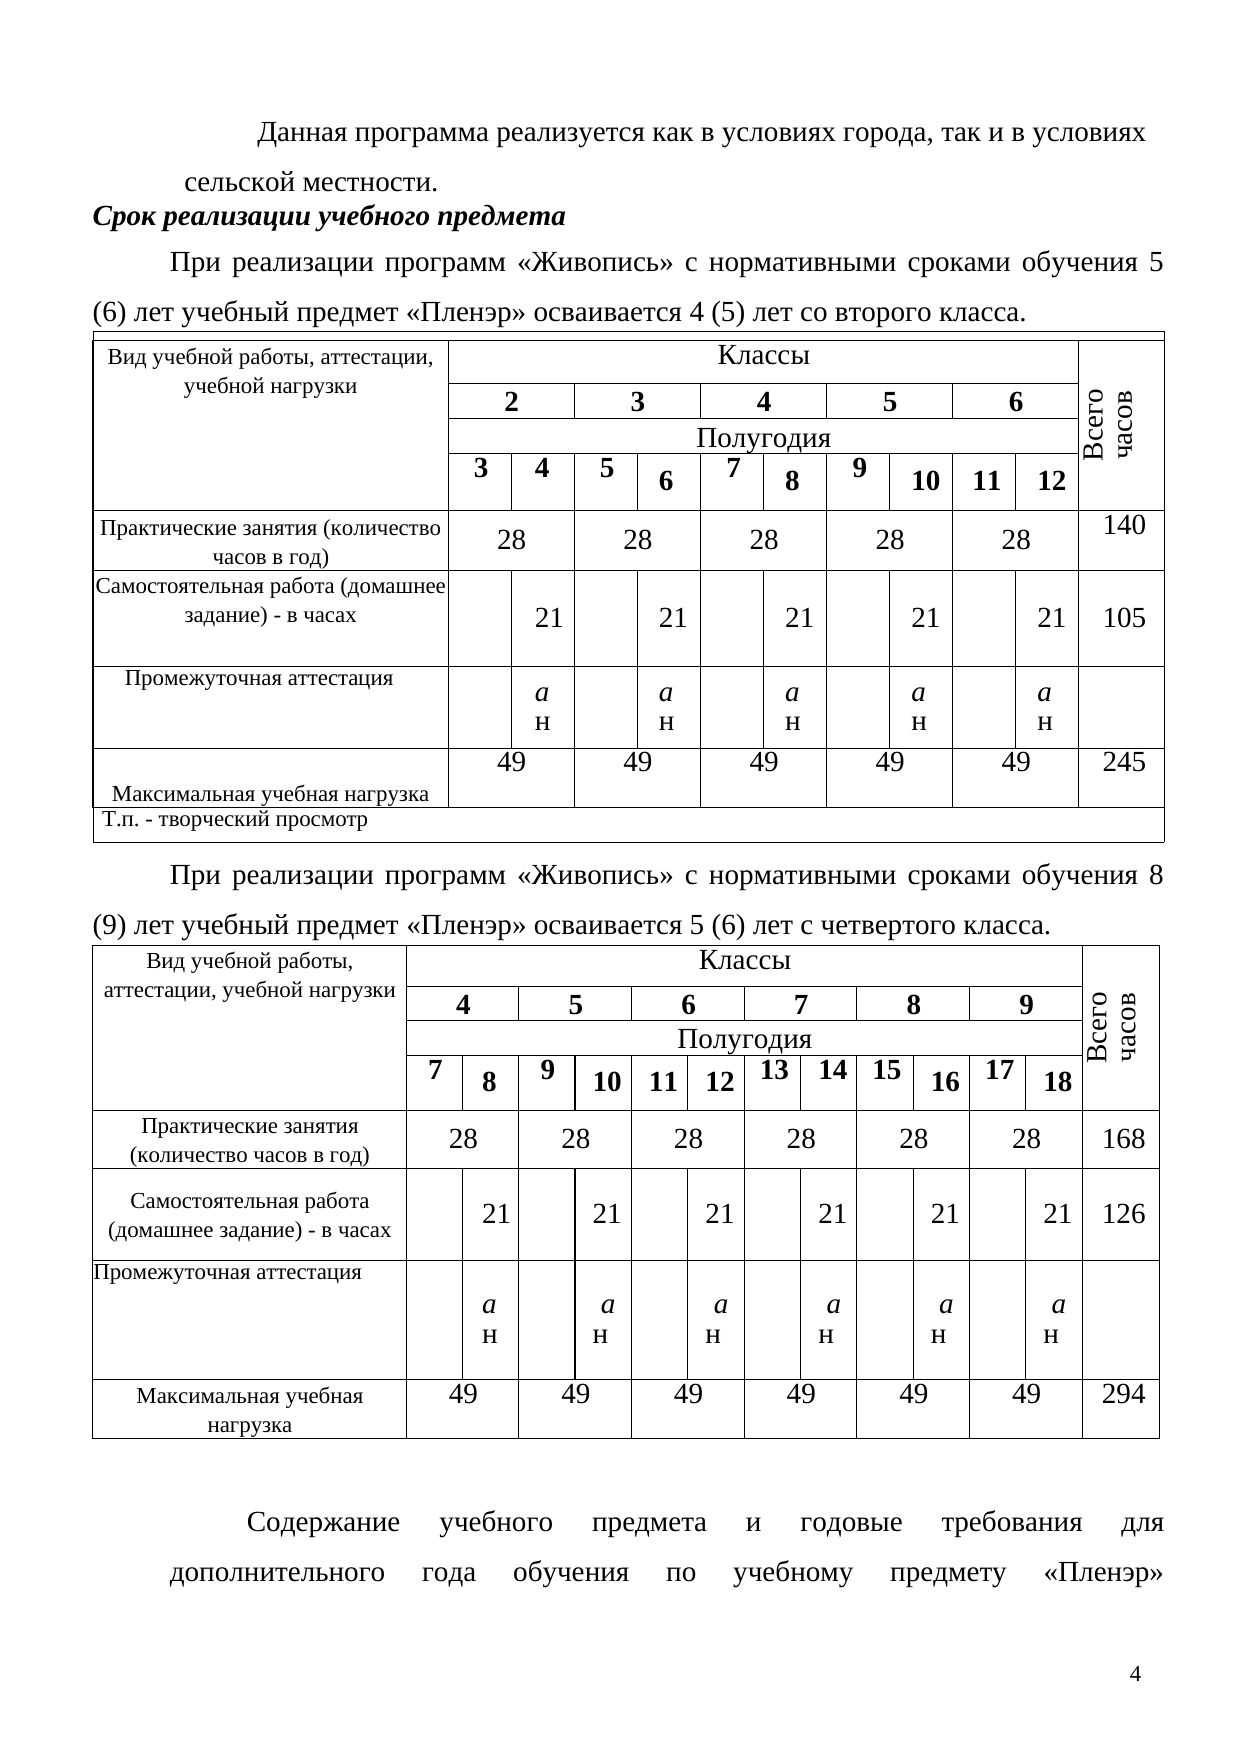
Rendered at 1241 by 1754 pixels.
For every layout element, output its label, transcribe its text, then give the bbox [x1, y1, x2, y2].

table_cell 21 [890, 571, 952, 666]
table_cell [407, 1261, 462, 1379]
table_cell 11 [953, 454, 1015, 510]
table_cell 18 [1026, 1056, 1082, 1110]
table_cell 13 [745, 1056, 800, 1110]
table_cell 3 [449, 454, 511, 510]
table_cell [857, 1261, 913, 1379]
table_cell 8 [764, 454, 826, 510]
table_cell 28 [827, 511, 952, 570]
table_cell 21 [463, 1169, 518, 1260]
table_cell 21 [1016, 571, 1078, 666]
table_cell [970, 1261, 1025, 1379]
table_cell 126 [1083, 1169, 1159, 1260]
table_cell 49 [632, 1380, 744, 1438]
table_cell Полугодия [449, 419, 1078, 453]
text Срок реализации учебного предмета [92, 202, 1165, 231]
table_cell 168 [1083, 1111, 1159, 1168]
table_cell Промежуточная аттестация [93, 1261, 406, 1379]
table_cell 49 [970, 1380, 1082, 1438]
table_cell 245 [1079, 749, 1164, 807]
table_cell 8 [463, 1056, 518, 1110]
table_cell 49 [449, 749, 574, 807]
table_cell [701, 667, 763, 747]
table_cell [519, 1169, 574, 1260]
table_cell 12 [688, 1056, 744, 1110]
table_header Классы [407, 946, 1082, 986]
table_cell [632, 1261, 687, 1379]
table_cell [827, 667, 889, 747]
table_cell [449, 571, 511, 666]
table_cell [632, 1169, 687, 1260]
table_cell Самостоятельная работа (домашнее задание) - в часах [94, 571, 448, 666]
table_cell [575, 571, 637, 666]
table_cell [970, 1169, 1025, 1260]
table_cell 105 [1079, 571, 1164, 666]
table_cell 28 [857, 1111, 969, 1168]
table_cell 28 [970, 1111, 1082, 1168]
table_cell 4 [407, 987, 518, 1020]
table_cell Максимальная учебная нагрузка [93, 1380, 406, 1438]
table_cell [407, 1169, 462, 1260]
table_cell [1079, 667, 1164, 747]
table_cell 28 [953, 511, 1078, 570]
table_header Вид учебной работы, аттестации, учебной нагрузки [94, 341, 448, 510]
table_cell 5 [575, 454, 637, 510]
table_cell 9 [519, 1056, 574, 1110]
table_cell 49 [519, 1380, 631, 1438]
table_cell 4 [512, 454, 574, 510]
table_cell 7 [701, 454, 763, 510]
table_cell 28 [575, 511, 700, 570]
table_cell 7 [745, 987, 856, 1020]
text Данная программа реализуется как в условиях города, так и в условиях сельской местности. [184, 102, 1165, 202]
table_header Вид учебной работы, аттестации, учебной нагрузки [93, 946, 406, 1110]
text При реализации программ «Живопись» с нормативными сроками обучения 8 (9) лет учебный предмет «Пленэр» осваивается 5 (6) лет с четвертого класса. [92, 845, 1165, 945]
table_cell 294 [1083, 1380, 1159, 1438]
table_cell 6 [638, 454, 700, 510]
table_cell а н [1016, 667, 1078, 747]
table_cell [701, 571, 763, 666]
table_cell 28 [701, 511, 826, 570]
table_cell а н [1026, 1261, 1082, 1379]
table_cell 6 [953, 384, 1078, 417]
table_cell 21 [914, 1169, 969, 1260]
table_cell Полугодия [407, 1021, 1082, 1055]
table_cell 8 [857, 987, 969, 1020]
table_cell а н [801, 1261, 856, 1379]
table_cell Промежуточная аттестация [94, 667, 448, 747]
table_cell 5 [519, 987, 631, 1020]
table_cell 16 [914, 1056, 969, 1110]
table_cell 28 [632, 1111, 744, 1168]
table_cell [745, 1261, 800, 1379]
table_cell 3 [575, 384, 700, 417]
table_cell [953, 667, 1015, 747]
table_cell [1083, 1261, 1159, 1379]
table_cell 15 [857, 1056, 913, 1110]
table_cell 49 [827, 749, 952, 807]
table_cell 21 [576, 1169, 631, 1260]
table_cell 49 [407, 1380, 518, 1438]
table_cell а н [463, 1261, 518, 1379]
table_header Классы [449, 341, 1078, 383]
table_header Всего часов [1083, 946, 1159, 1110]
table_cell [745, 1169, 800, 1260]
table_cell 28 [519, 1111, 631, 1168]
table_cell 4 [701, 384, 826, 417]
table_cell 9 [970, 987, 1082, 1020]
table_cell Практические занятия (количество часов в год) [93, 1111, 406, 1168]
table_cell 6 [632, 987, 744, 1020]
table_cell а н [914, 1261, 969, 1379]
table_cell Практические занятия (количество часов в год) [94, 511, 448, 570]
table_cell 14 [801, 1056, 856, 1110]
table_cell 2 [449, 384, 574, 417]
table_cell 11 [632, 1056, 687, 1110]
table_cell а н [688, 1261, 744, 1379]
table_cell 21 [512, 571, 574, 666]
table_cell 5 [827, 384, 952, 417]
table_cell 21 [801, 1169, 856, 1260]
table_cell 21 [688, 1169, 744, 1260]
text При реализации программ «Живопись» с нормативными сроками обучения 5 (6) лет учебный предмет «Пленэр» осваивается 4 (5) лет со второго класса. [92, 231, 1165, 331]
table_cell а н [638, 667, 700, 747]
table_cell 17 [970, 1056, 1025, 1110]
table_cell 10 [890, 454, 952, 510]
table_cell Самостоятельная работа (домашнее задание) - в часах [93, 1169, 406, 1260]
table_cell [575, 667, 637, 747]
table_cell 9 [827, 454, 889, 510]
table_cell 49 [575, 749, 700, 807]
table_cell Максимальная учебная нагрузка [94, 749, 448, 807]
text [169, 1492, 1165, 1592]
text Т.п. - творческий просмотр [102, 808, 1155, 831]
table_cell 21 [764, 571, 826, 666]
table_cell а н [576, 1261, 631, 1379]
table_cell 28 [407, 1111, 518, 1168]
table_cell 12 [1016, 454, 1078, 510]
table_header Всего часов [1079, 341, 1164, 510]
table_cell [449, 667, 511, 747]
table_cell 28 [745, 1111, 856, 1168]
table_cell а н [764, 667, 826, 747]
table_cell 21 [1026, 1169, 1082, 1260]
table_cell 28 [449, 511, 574, 570]
table_cell [519, 1261, 574, 1379]
table_cell 21 [638, 571, 700, 666]
table_cell 49 [701, 749, 826, 807]
table_cell [953, 571, 1015, 666]
table_cell 49 [745, 1380, 856, 1438]
table_cell [827, 571, 889, 666]
table_cell [857, 1169, 913, 1260]
table_cell 10 [576, 1056, 631, 1110]
table_cell 7 [407, 1056, 462, 1110]
table_cell 49 [953, 749, 1078, 807]
table_cell а н [890, 667, 952, 747]
table_cell 49 [857, 1380, 969, 1438]
table_cell а н [512, 667, 574, 747]
table_cell 140 [1079, 511, 1164, 570]
